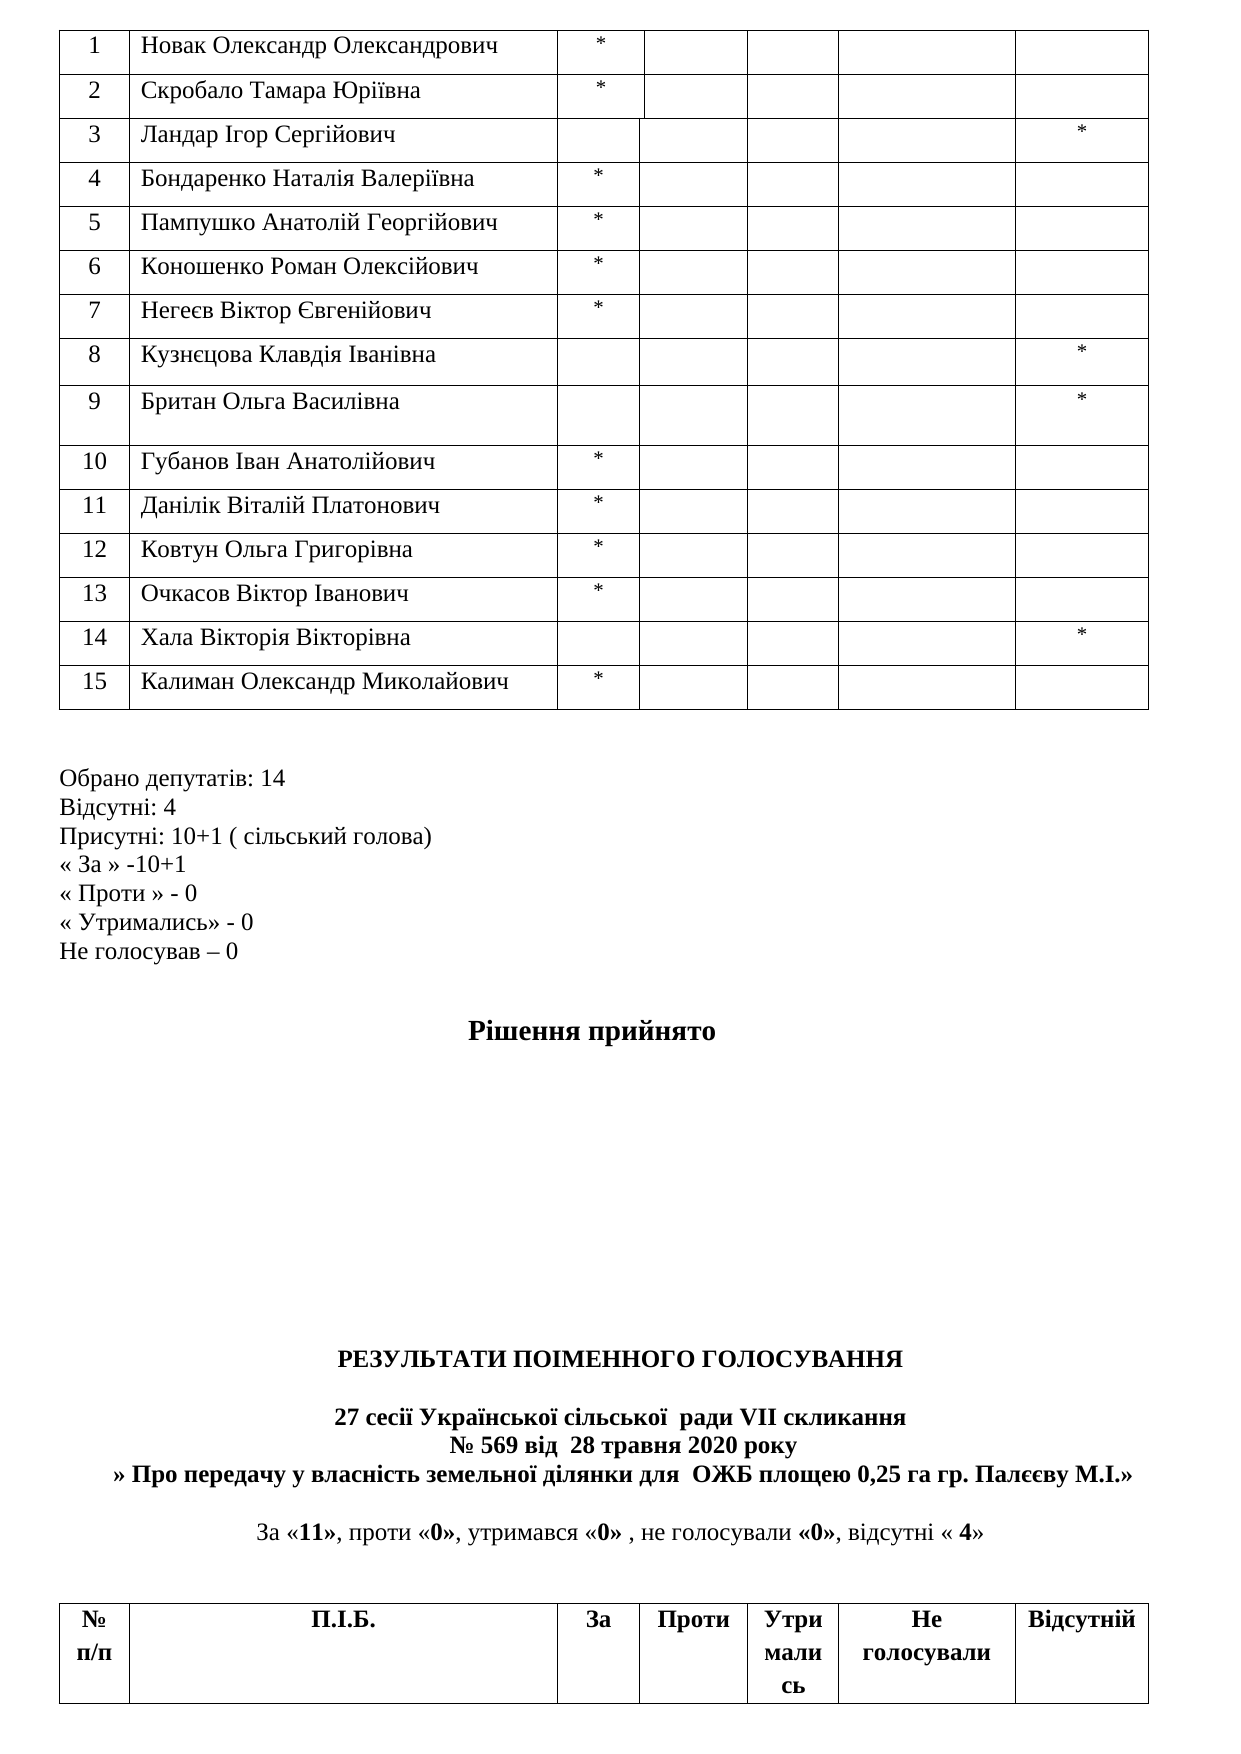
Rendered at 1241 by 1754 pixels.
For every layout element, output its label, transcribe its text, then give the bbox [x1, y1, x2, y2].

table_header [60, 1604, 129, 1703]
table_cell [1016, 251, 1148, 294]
text » Про передачу у власність земельної ділянки для ОЖБ площею 0,25 га гр. Палєєву М.І.» [59, 1459, 1181, 1488]
text За «11», проти «0», утримався «0» , не голосували «0», відсутні « 4» [59, 1517, 1181, 1546]
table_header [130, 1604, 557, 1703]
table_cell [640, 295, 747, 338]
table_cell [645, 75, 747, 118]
text Рішення прийнято [59, 1013, 1181, 1046]
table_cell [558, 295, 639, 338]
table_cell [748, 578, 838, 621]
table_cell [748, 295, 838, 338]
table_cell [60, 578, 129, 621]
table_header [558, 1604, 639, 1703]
text Не голосував – 0 [59, 936, 1181, 964]
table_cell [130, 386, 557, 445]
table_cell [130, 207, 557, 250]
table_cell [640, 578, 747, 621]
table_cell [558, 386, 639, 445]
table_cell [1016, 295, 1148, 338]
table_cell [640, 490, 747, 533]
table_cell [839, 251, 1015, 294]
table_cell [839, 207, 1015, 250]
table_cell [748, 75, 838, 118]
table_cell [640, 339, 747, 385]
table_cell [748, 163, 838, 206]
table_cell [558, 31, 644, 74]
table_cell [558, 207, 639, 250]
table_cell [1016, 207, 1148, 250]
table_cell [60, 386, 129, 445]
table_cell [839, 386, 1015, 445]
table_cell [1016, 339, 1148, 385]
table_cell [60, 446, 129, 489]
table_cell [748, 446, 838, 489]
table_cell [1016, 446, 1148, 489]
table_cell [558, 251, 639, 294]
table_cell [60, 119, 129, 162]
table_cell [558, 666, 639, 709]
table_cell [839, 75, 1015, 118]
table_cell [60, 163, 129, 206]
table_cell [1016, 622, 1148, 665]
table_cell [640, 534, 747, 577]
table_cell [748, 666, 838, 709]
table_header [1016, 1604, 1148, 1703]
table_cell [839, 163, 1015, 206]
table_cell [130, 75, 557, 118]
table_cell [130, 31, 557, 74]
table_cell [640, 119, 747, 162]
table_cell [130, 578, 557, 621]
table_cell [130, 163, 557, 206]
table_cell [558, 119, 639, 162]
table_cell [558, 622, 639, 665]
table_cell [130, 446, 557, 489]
text « Утримались» - 0 [59, 907, 1181, 936]
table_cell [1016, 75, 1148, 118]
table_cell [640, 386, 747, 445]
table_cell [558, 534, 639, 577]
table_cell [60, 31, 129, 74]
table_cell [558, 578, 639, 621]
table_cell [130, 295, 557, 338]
text РЕЗУЛЬТАТИ ПОІМЕННОГО ГОЛОСУВАННЯ [59, 1344, 1181, 1373]
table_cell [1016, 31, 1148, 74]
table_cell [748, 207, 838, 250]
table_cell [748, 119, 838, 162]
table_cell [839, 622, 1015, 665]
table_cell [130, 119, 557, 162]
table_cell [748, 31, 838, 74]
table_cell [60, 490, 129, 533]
text 27 сесії Української сільської ради VII скликання [59, 1402, 1181, 1431]
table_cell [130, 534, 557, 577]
text Відсутні: 4 [59, 792, 1181, 821]
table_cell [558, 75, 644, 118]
text « Проти » - 0 [59, 878, 1181, 907]
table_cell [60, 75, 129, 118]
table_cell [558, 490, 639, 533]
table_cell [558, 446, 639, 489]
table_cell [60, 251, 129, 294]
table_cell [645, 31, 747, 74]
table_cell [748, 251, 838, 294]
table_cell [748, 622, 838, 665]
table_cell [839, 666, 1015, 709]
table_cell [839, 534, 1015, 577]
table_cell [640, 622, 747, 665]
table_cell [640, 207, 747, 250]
text Обрано депутатів: 14 [59, 763, 1181, 792]
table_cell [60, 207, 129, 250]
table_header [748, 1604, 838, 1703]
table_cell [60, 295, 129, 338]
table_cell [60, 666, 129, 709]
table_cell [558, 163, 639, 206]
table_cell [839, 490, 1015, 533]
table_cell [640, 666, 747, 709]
text № 569 від 28 травня 2020 року [59, 1431, 1181, 1459]
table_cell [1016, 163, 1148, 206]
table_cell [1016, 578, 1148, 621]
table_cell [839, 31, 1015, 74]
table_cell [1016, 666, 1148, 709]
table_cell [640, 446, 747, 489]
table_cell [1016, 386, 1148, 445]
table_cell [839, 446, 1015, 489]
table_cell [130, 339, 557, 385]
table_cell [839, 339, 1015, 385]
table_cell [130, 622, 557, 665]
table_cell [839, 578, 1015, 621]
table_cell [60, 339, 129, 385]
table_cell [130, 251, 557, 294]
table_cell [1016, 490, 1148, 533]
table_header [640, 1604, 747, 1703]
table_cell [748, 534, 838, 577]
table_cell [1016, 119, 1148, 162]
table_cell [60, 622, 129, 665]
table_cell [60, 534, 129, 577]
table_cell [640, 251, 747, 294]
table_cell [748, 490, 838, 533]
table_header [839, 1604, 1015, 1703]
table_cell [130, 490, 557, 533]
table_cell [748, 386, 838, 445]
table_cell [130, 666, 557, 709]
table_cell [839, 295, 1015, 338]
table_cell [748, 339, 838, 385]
text Присутні: 10+1 ( сільський голова) [59, 821, 1181, 849]
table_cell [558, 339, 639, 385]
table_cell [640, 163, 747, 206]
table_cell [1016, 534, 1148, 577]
text « За » -10+1 [59, 849, 1181, 878]
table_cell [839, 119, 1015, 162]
